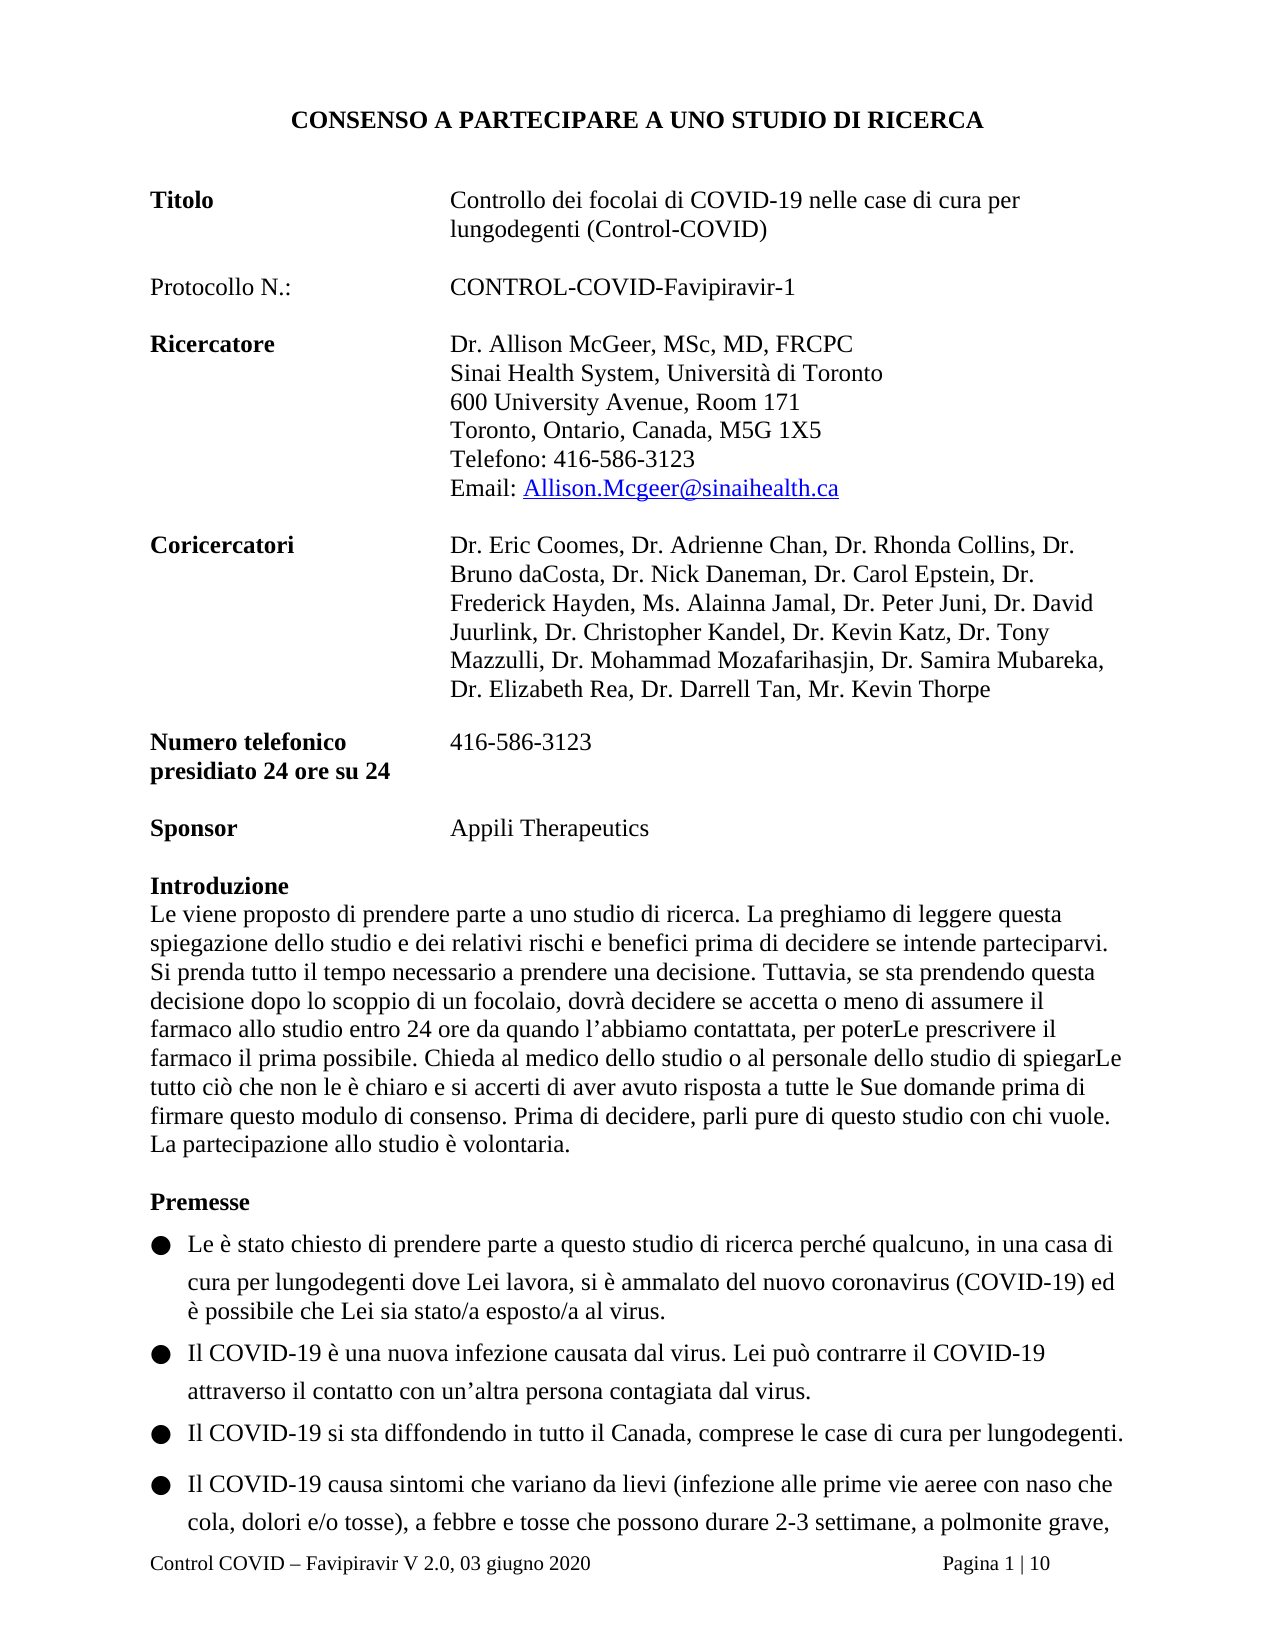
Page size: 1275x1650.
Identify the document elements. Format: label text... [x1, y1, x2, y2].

text Introduzione [150, 871, 1125, 899]
text Protocollo N.: CONTROL-COVID-Favipiravir-1 [150, 272, 1125, 300]
list Le è stato chiesto di prendere parte a questo studio di ricerca perché qualcuno, in una casa di cura per lungodegenti dove Lei lavora, si è ammalato del nuovo coronavirus (COVID-19) ed è possibile che Lei sia stato/a esposto/a al virus. [150, 1216, 1125, 1324]
text Titolo Controllo dei focolai di COVID-19 nelle case di cura per lungodegenti (Control-COVID) [150, 185, 1125, 243]
text Numero telefonico 416-586-3123 [150, 727, 1125, 756]
text 600 University Avenue, Room 171 [150, 387, 1125, 415]
text Coricercatori Dr. Eric Coomes, Dr. Adrienne Chan, Dr. Rhonda Collins, Dr. Bruno daCosta, Dr. Nick Daneman, Dr. Carol Epstein, Dr. Frederick Hayden, Ms. Alainna Jamal, Dr. Peter Juni, Dr. David Juurlink, Dr. Christopher Kandel, Dr. Kevin Katz, Dr. Tony Mazzulli, Dr. Mohammad Mozafarihasjin, Dr. Samira Mubareka, Dr. Elizabeth Rea, Dr. Darrell Tan, Mr. Kevin Thorpe [150, 530, 1125, 703]
text presidiato 24 ore su 24 [150, 756, 1125, 784]
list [150, 1456, 1125, 1536]
text Sponsor Appili Therapeutics [150, 813, 1125, 842]
text Toronto, Ontario, Canada, M5G 1X5 [150, 415, 1125, 444]
text Le viene proposto di prendere parte a uno studio di ricerca. La preghiamo di leggere questa spiegazione dello studio e dei relativi rischi e benefici prima di decidere se intende parteciparvi. Si prenda tutto il tempo necessario a prendere una decisione. Tuttavia, se sta prendendo questa decisione dopo lo scoppio di un focolaio, dovrà decidere se accetta o meno di assumere il farmaco allo studio entro 24 ore da quando l’abbiamo contattata, per poterLe prescrivere il farmaco il prima possibile. Chieda al medico dello studio o al personale dello studio di spiegarLe tutto ciò che non le è chiaro e si accerti di aver avuto risposta a tutte le Sue domande prima di firmare questo modulo di consenso. Prima di decidere, parli pure di questo studio con chi vuole. La partecipazione allo studio è volontaria. [150, 899, 1125, 1158]
list Il COVID-19 è una nuova infezione causata dal virus. Lei può contrarre il COVID-19 attraverso il contatto con un’altra persona contagiata dal virus. [150, 1324, 1125, 1404]
text Ricercatore Dr. Allison McGeer, MSc, MD, FRCPC Sinai Health System, Università di Toronto [150, 329, 1125, 387]
text Email: Allison.Mcgeer@sinaihealth.ca [450, 473, 1125, 502]
text CONSENSO A PARTECIPARE A UNO STUDIO DI RICERCA [150, 105, 1125, 134]
subtitle Premesse [150, 1187, 1125, 1216]
text Telefono: 416-586-3123 [150, 444, 1125, 473]
list Il COVID-19 si sta diffondendo in tutto il Canada, comprese le case di cura per lungodegenti. [150, 1404, 1125, 1456]
